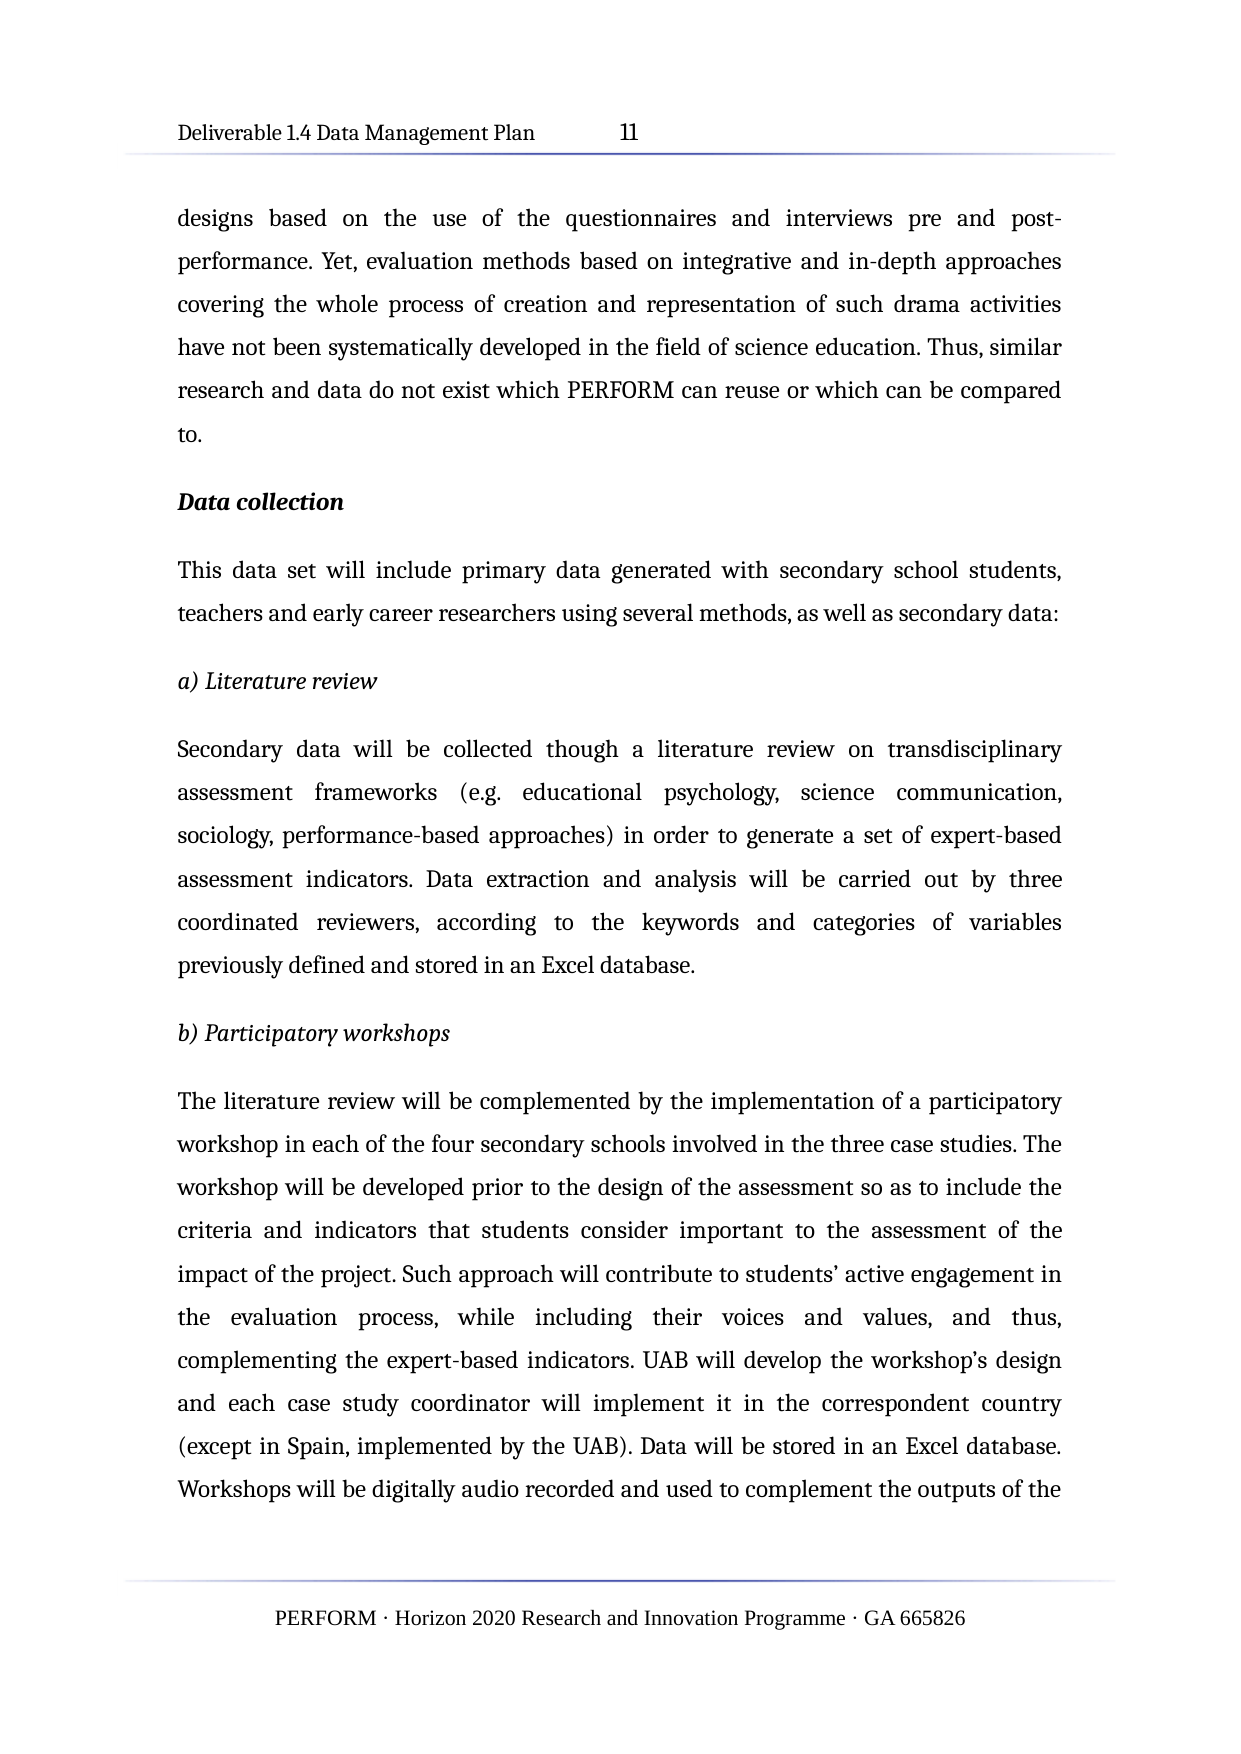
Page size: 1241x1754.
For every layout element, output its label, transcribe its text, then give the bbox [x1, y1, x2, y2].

text a) Literature review [177, 667, 1063, 696]
picture [117, 1570, 1124, 1596]
text This data set will include primary data generated with secondary school students, teachers and early career researchers using several methods, as well as secondary data: [177, 556, 1063, 628]
text Data collection [177, 488, 1063, 516]
text b) Participatory workshops [177, 1019, 1063, 1048]
text Secondary data will be collected though a literature review on transdisciplinary assessment frameworks (e.g. educational psychology, science communication, sociology, performance-based approaches) in order to generate a set of expert-based assessment indicators. Data extraction and analysis will be carried out by three coordinated reviewers, according to the keywords and categories of variables previously defined and stored in an Excel database. [177, 735, 1063, 979]
picture [117, 143, 1124, 169]
